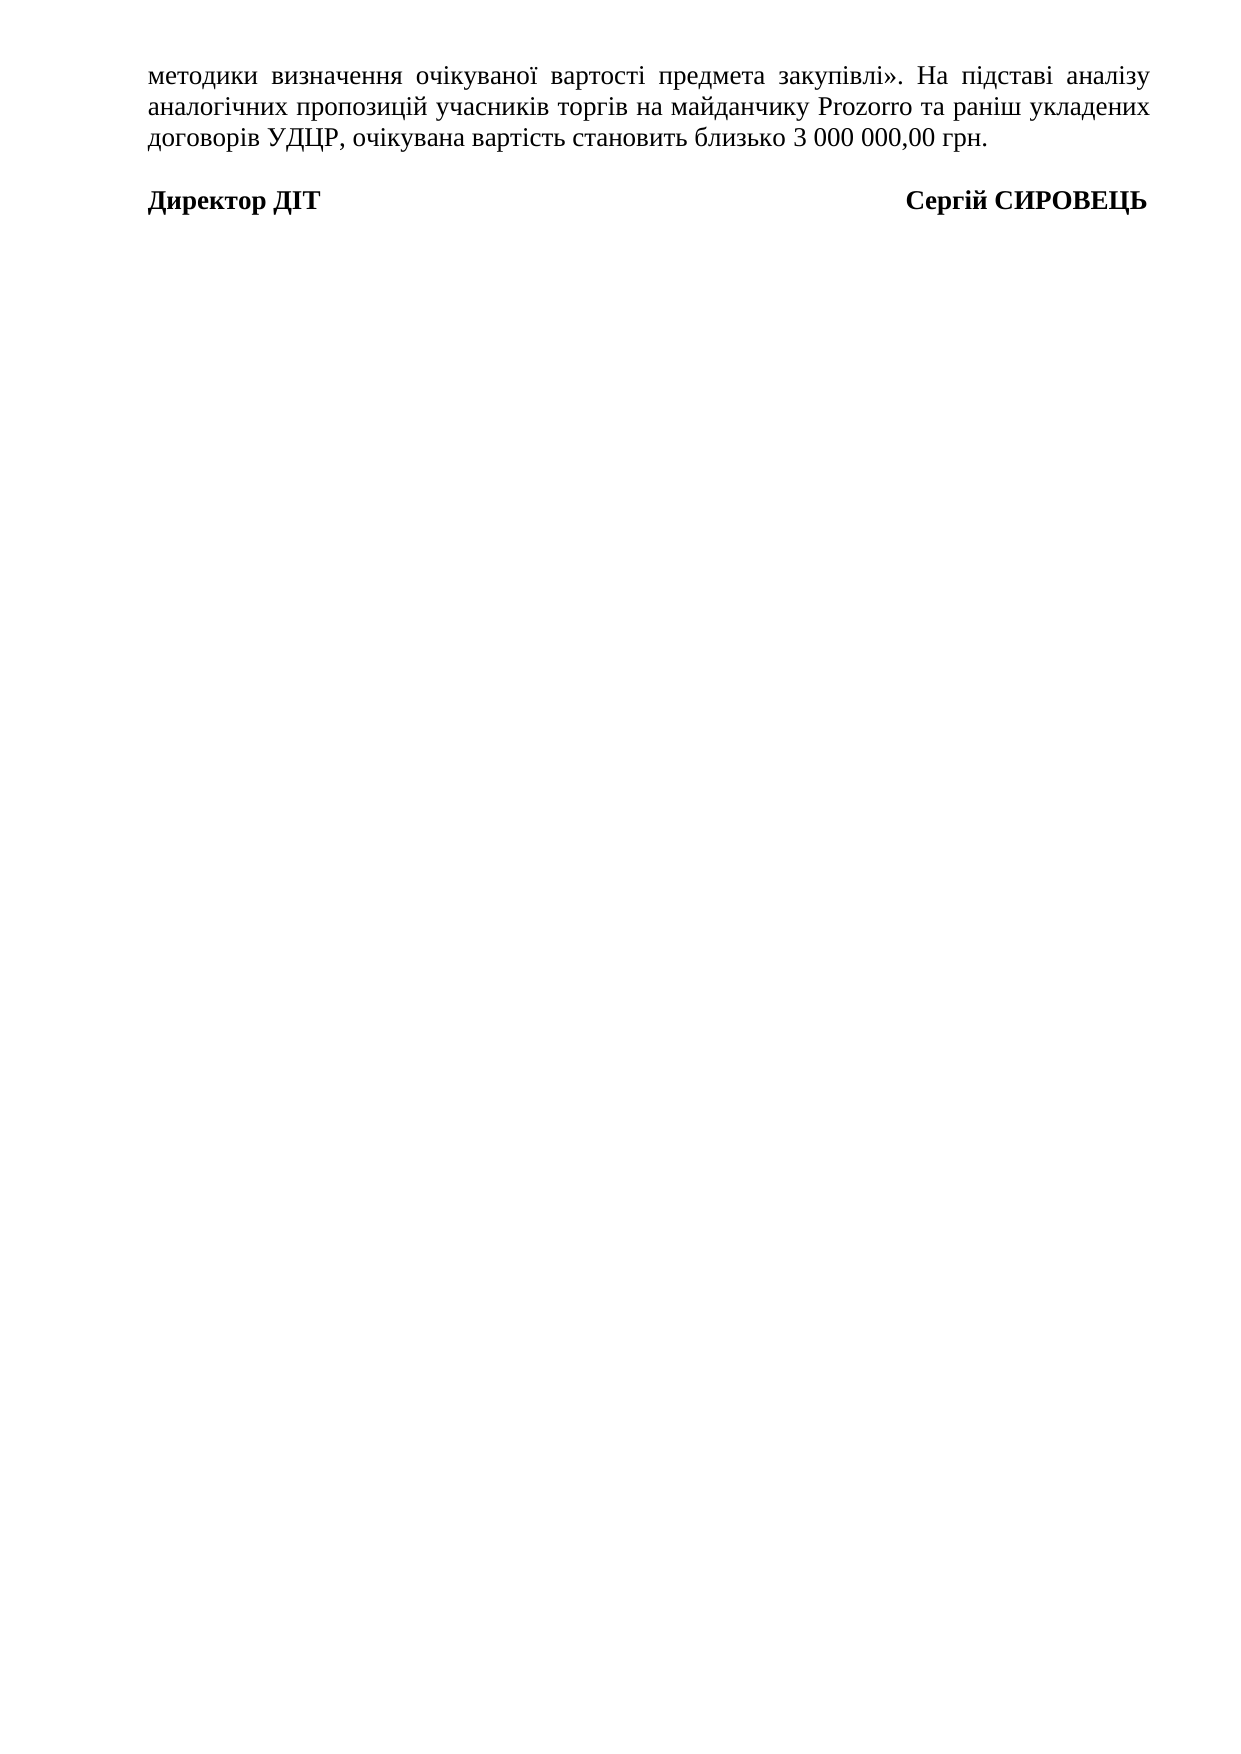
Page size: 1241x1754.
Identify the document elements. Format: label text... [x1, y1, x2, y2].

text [148, 59, 1152, 153]
list Директор ДІТ Сергій СИРОВЕЦЬ [148, 184, 1152, 215]
